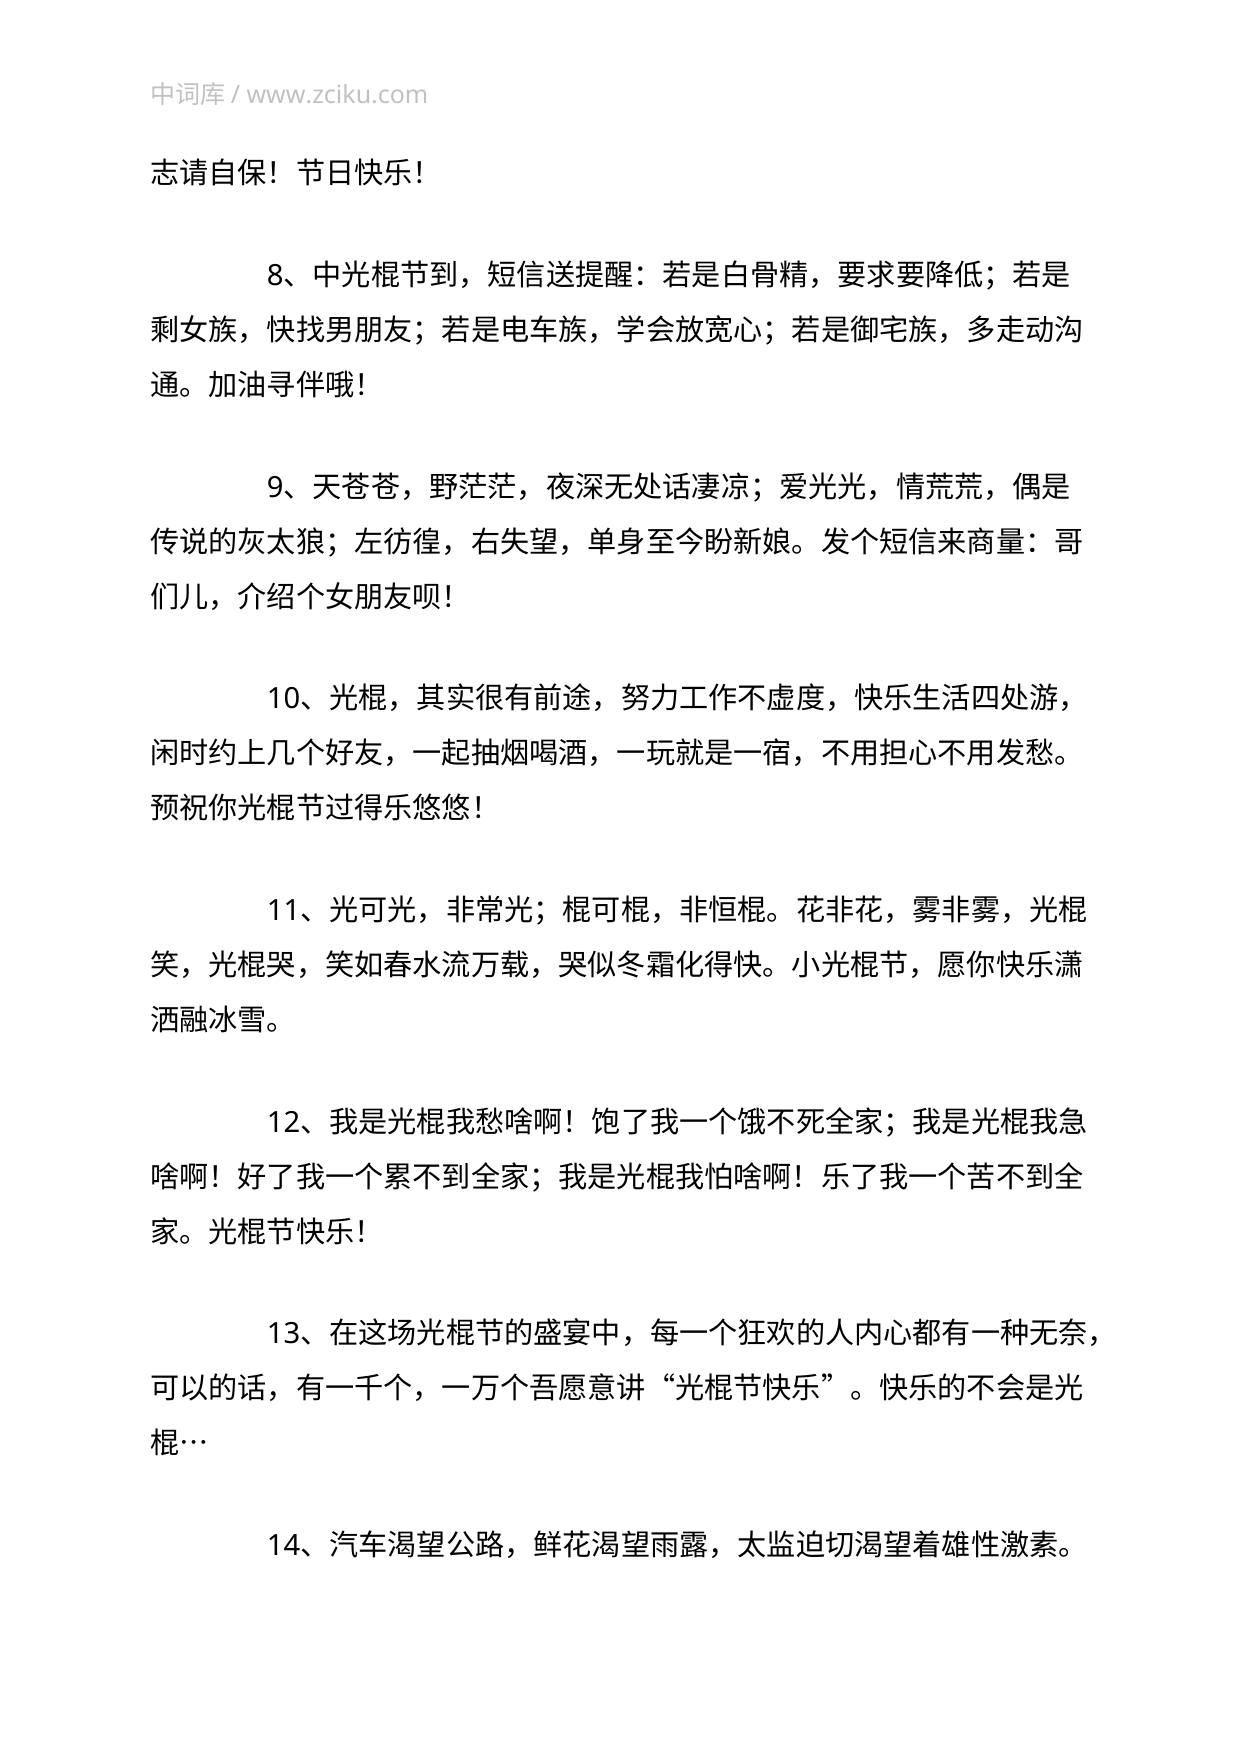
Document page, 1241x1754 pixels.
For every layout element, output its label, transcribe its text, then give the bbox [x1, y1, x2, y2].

text 13、在这场光棍节的盛宴中，每一个狂欢的人内心都有一种无奈，可以的话，有一千个，一万个吾愿意讲“光棍节快乐”。快乐的不会是光棍… [150, 1310, 1090, 1462]
text 10、光棍，其实很有前途，努力工作不虚度，快乐生活四处游，闲时约上几个好友，一起抽烟喝酒，一玩就是一宿，不用担心不用发愁。预祝你光棍节过得乐悠悠！ [150, 675, 1090, 827]
text 8、中光棍节到，短信送提醒：若是白骨精，要求要降低；若是剩女族，快找男朋友；若是电车族，学会放宽心；若是御宅族，多走动沟通。加油寻伴哦！ [150, 252, 1090, 404]
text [150, 150, 1090, 192]
text 9、天苍苍，野茫茫，夜深无处话凄凉；爱光光，情荒荒，偶是传说的灰太狼；左彷徨，右失望，单身至今盼新娘。发个短信来商量：哥们儿，介绍个女朋友呗！ [150, 463, 1090, 616]
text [150, 1522, 1090, 1564]
text 12、我是光棍我愁啥啊！饱了我一个饿不死全家；我是光棍我急啥啊！好了我一个累不到全家；我是光棍我怕啥啊！乐了我一个苦不到全家。光棍节快乐！ [150, 1098, 1090, 1251]
text 11、光可光，非常光；棍可棍，非恒棍。花非花，雾非雾，光棍笑，光棍哭，笑如春水流万载，哭似冬霜化得快。小光棍节，愿你快乐潇洒融冰雪。 [150, 887, 1090, 1039]
